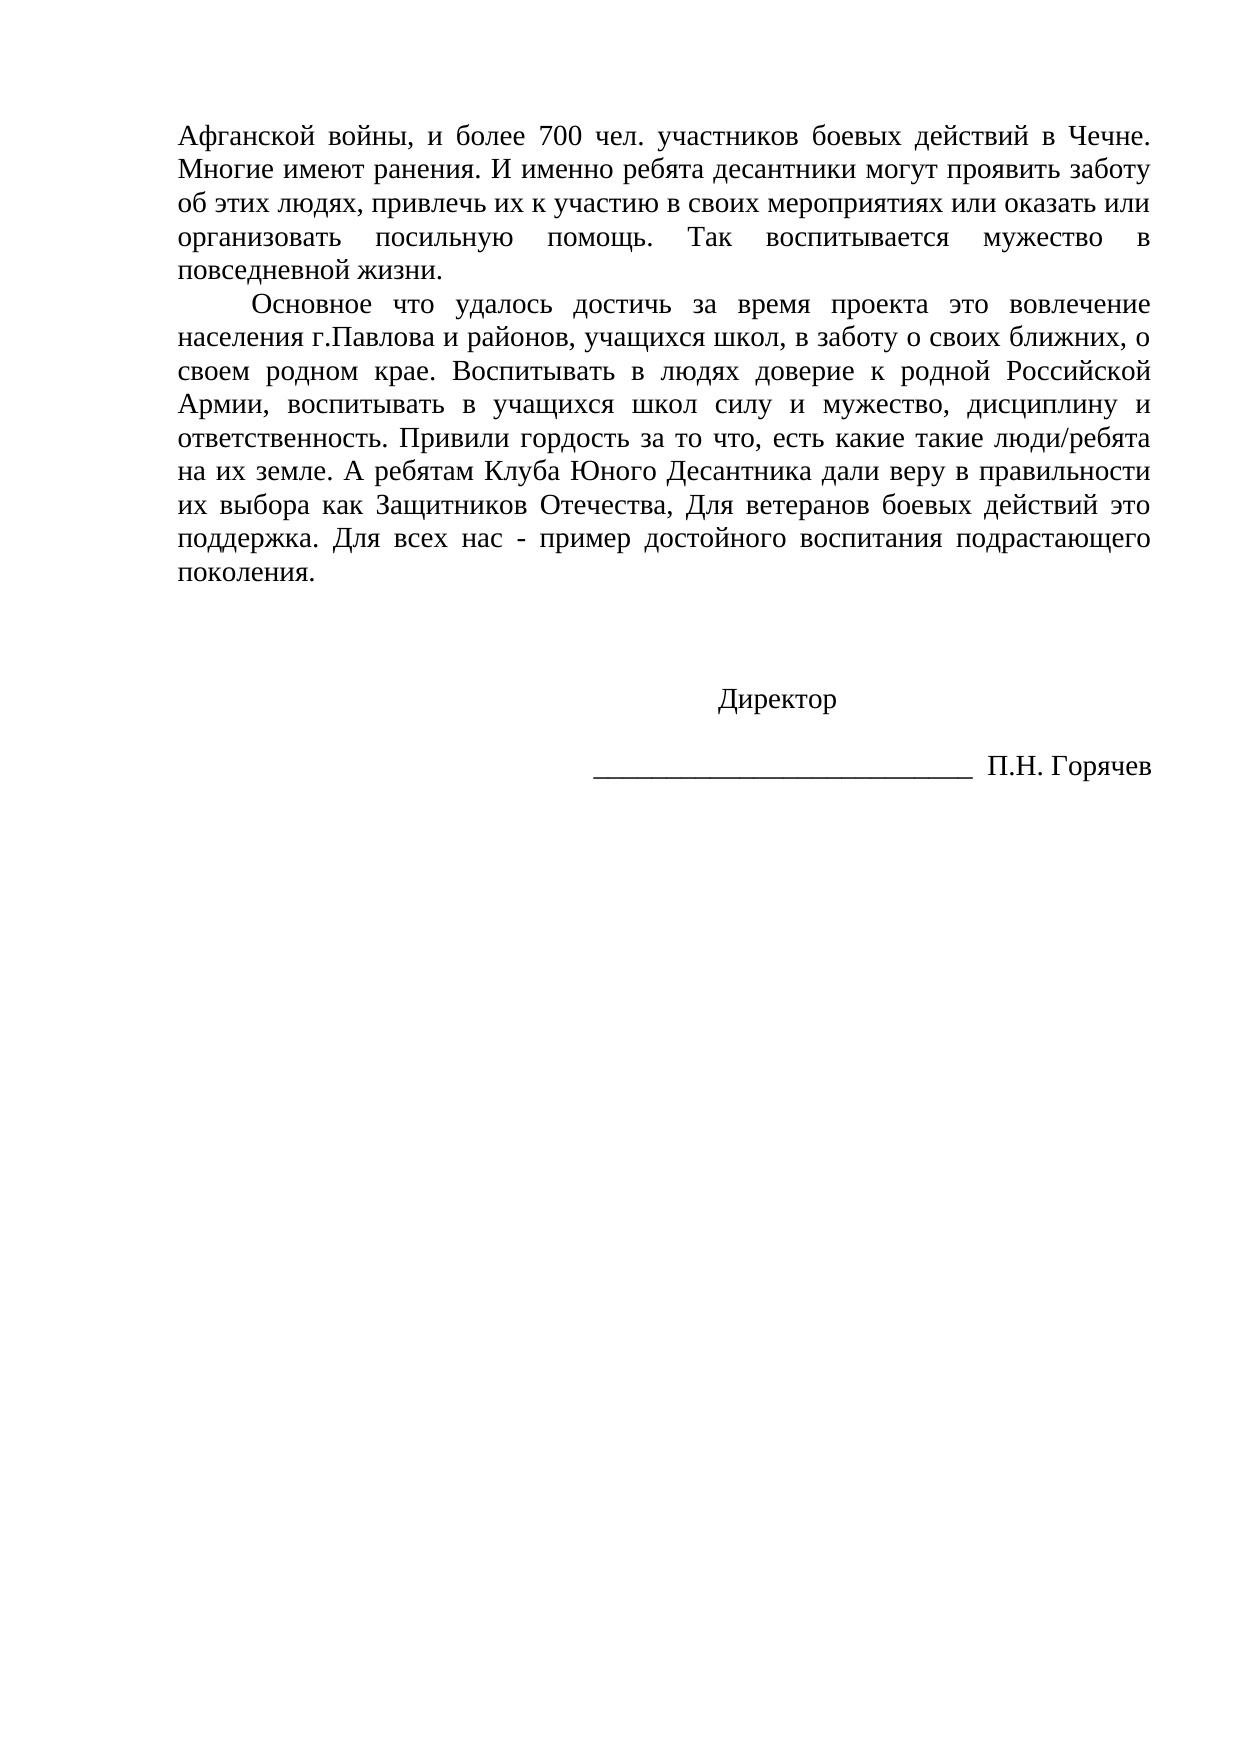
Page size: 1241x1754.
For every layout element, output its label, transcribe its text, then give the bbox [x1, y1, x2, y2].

text Директор [177, 681, 1152, 715]
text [177, 118, 1152, 286]
text Основное что удалось достичь за время проекта это вовлечение населения г.Павлова и районов, учащихся школ, в заботу о своих ближних, о своем родном крае. Воспитывать в людях доверие к родной Российской Армии, воспитывать в учащихся школ силу и мужество, дисциплину и ответственность. Привили гордость за то что, есть какие такие люди/ребята на их земле. А ребятам Клуба Юного Десантника дали веру в правильности их выбора как Защитников Отечества, Для ветеранов боевых действий это поддержка. Для всех нас - пример достойного воспитания подрастающего поколения. [177, 286, 1152, 588]
text __________________________ П.Н. Горячев [177, 748, 1152, 782]
